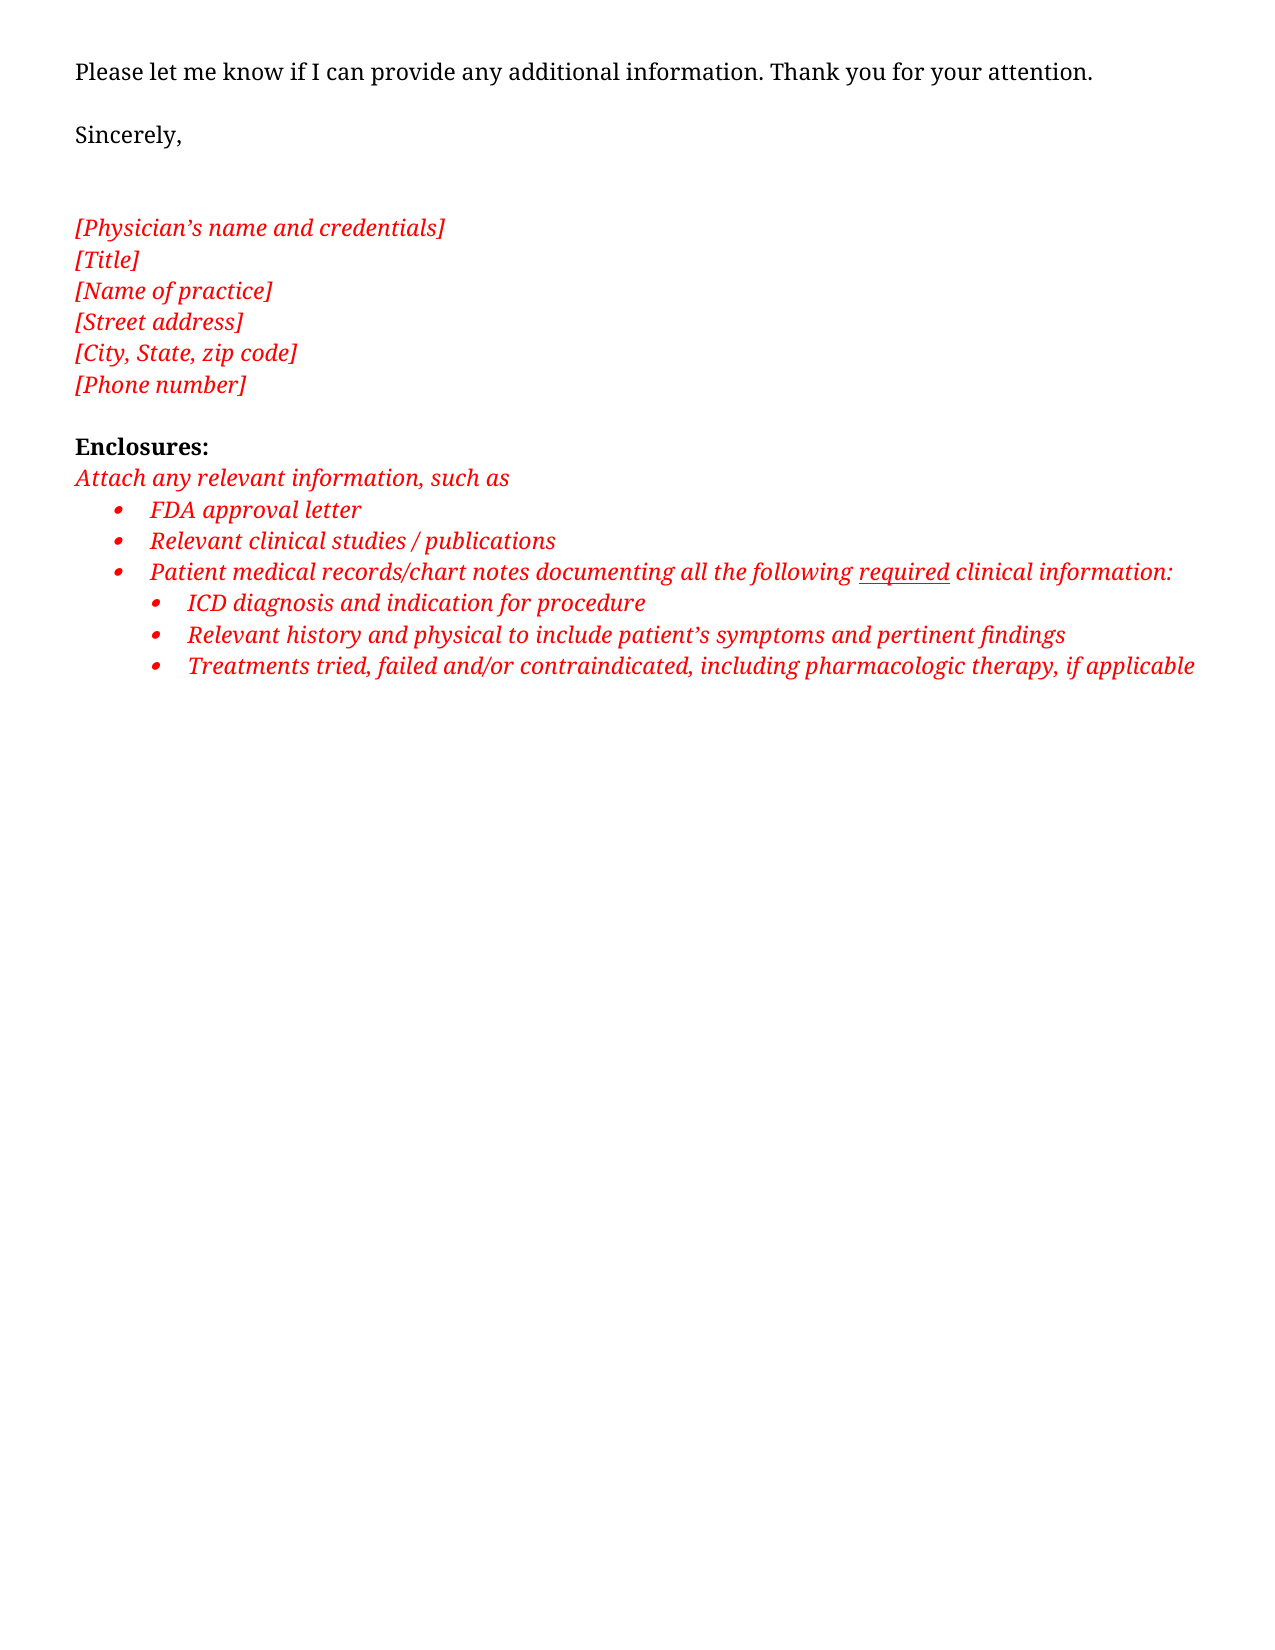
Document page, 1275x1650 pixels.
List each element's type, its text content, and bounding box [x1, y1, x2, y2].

text [Phone number] [75, 368, 1200, 400]
text Please let me know if I can provide any additional information. Thank you for your attention. [75, 56, 1200, 87]
list FDA approval letter [112, 493, 1200, 525]
text [City, State, zip code] [75, 337, 1200, 368]
list Treatments tried, failed and/or contraindicated, including pharmacologic therapy, if applicable [150, 650, 1200, 681]
list Relevant history and physical to include patient’s symptoms and pertinent findings [150, 618, 1200, 650]
text [Physician’s name and credentials] [75, 212, 1200, 243]
text Enclosures: [75, 431, 1200, 462]
text [Name of practice] [75, 275, 1200, 306]
list Relevant clinical studies / publications [112, 525, 1200, 556]
list ICD diagnosis and indication for procedure [150, 587, 1200, 618]
text [Title] [75, 243, 1200, 275]
text [Street address] [75, 306, 1200, 337]
list Patient medical records/chart notes documenting all the following required clinical information: [112, 556, 1200, 587]
text Attach any relevant information, such as [75, 462, 1200, 493]
text Sincerely, [75, 118, 1200, 150]
